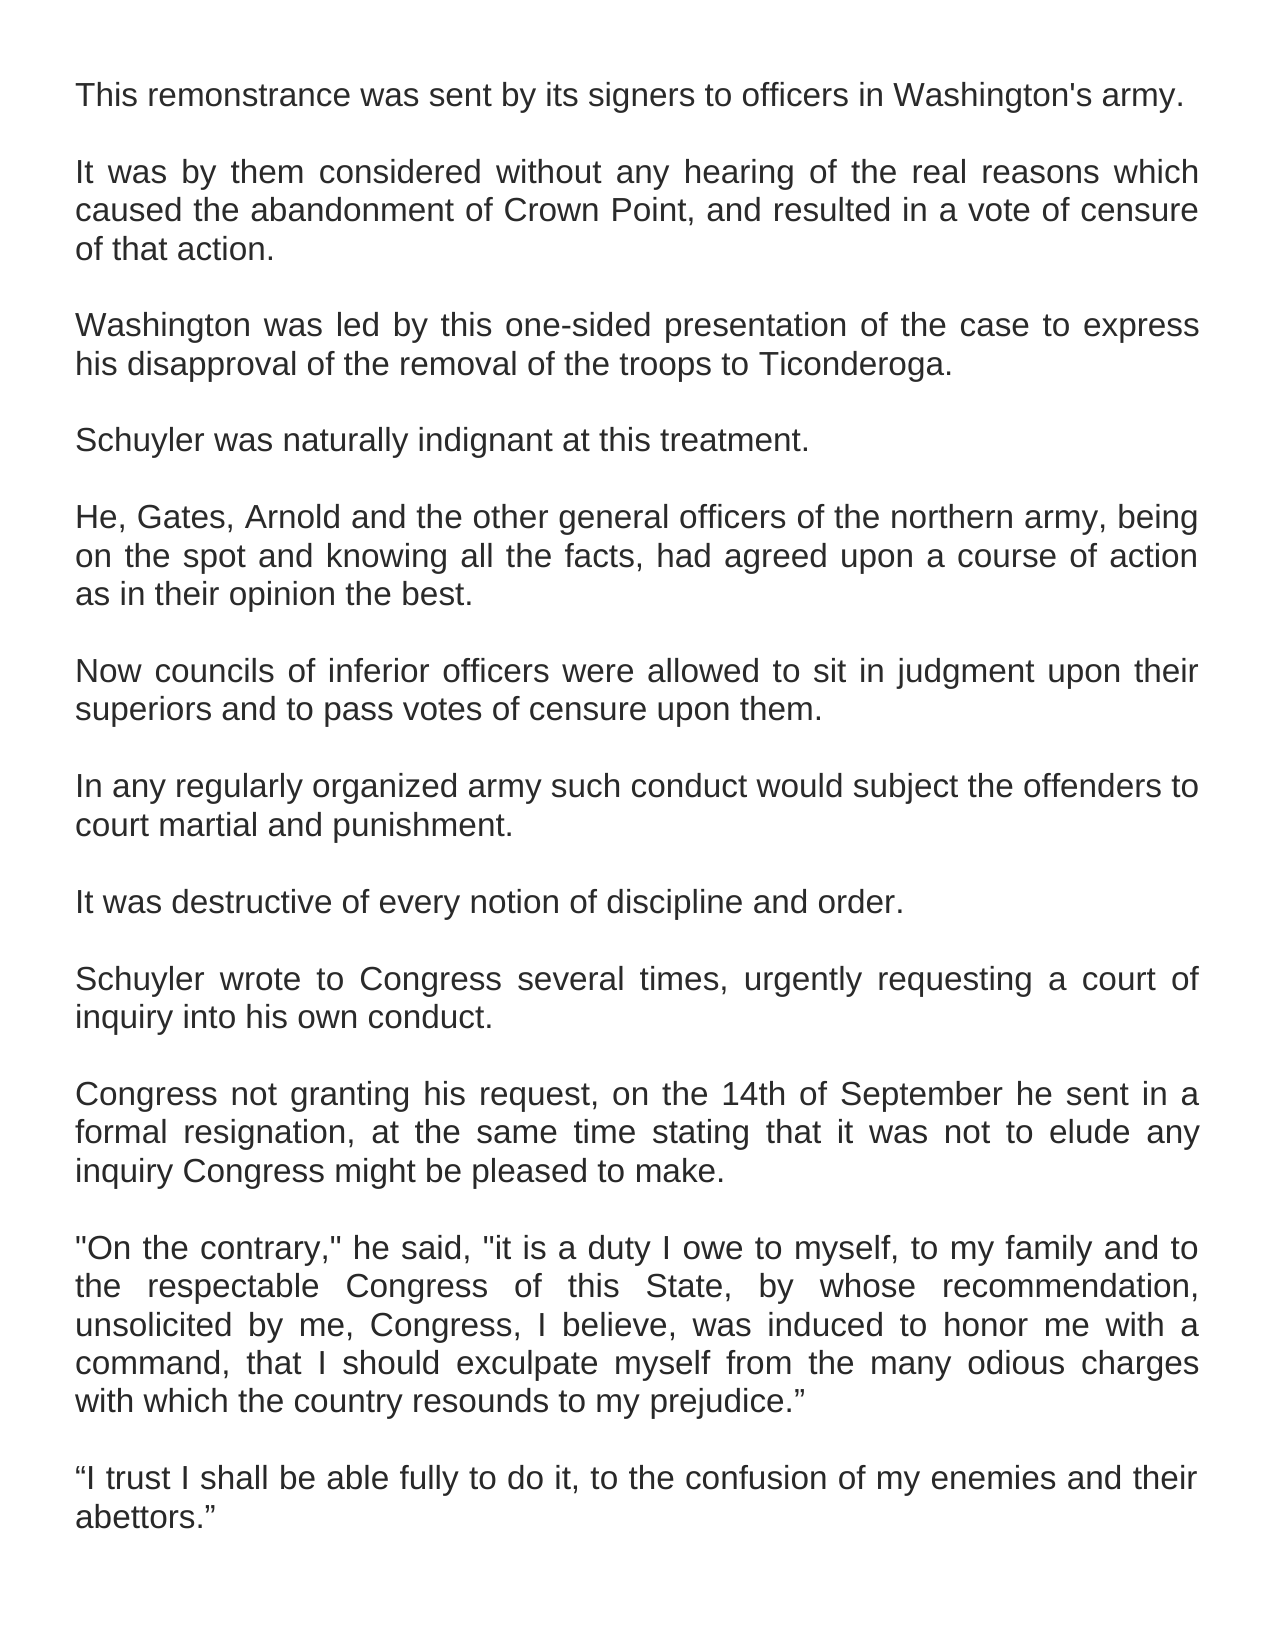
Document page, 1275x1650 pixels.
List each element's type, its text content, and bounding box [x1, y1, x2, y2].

text This remonstrance was sent by its signers to officers in Washington's army. [75, 75, 1212, 113]
text Schuyler wrote to Congress several times, urgently requesting a court of inquiry into his own conduct. [75, 958, 1200, 1035]
text It was by them considered without any hearing of the real reasons which caused the abandonment of Crown Point, and resulted in a vote of censure of that action. [75, 152, 1200, 267]
text He, Gates, Arnold and the other general officers of the northern army, being on the spot and knowing all the facts, had agreed upon a course of action as in their opinion the best. [75, 497, 1200, 613]
text “I trust I shall be able fully to do it, to the confusion of my enemies and their abettors.” [75, 1458, 1200, 1535]
text Now councils of inferior officers were allowed to sit in judgment upon their superiors and to pass votes of censure upon them. [75, 651, 1200, 728]
text "On the contrary," he said, "it is a duty I owe to myself, to my family and to the respectable Congress of this State, by whose recommendation, unsolicited by me, Congress, I believe, was induced to honor me with a command, that I should exculpate myself from the many odious charges with which the country resounds to my prejudice.” [75, 1228, 1200, 1420]
text Washington was led by this one-sided presentation of the case to express his disapproval of the removal of the troops to Ticonderoga. [75, 305, 1200, 382]
text In any regularly organized army such conduct would subject the offenders to court martial and punishment. [75, 766, 1200, 843]
text It was destructive of every notion of discipline and order. [75, 882, 1212, 920]
text Schuyler was naturally indignant at this treatment. [75, 421, 1212, 459]
text Congress not granting his request, on the 14th of September he sent in a formal resignation, at the same time stating that it was not to elude any inquiry Congress might be pleased to make. [75, 1074, 1200, 1189]
